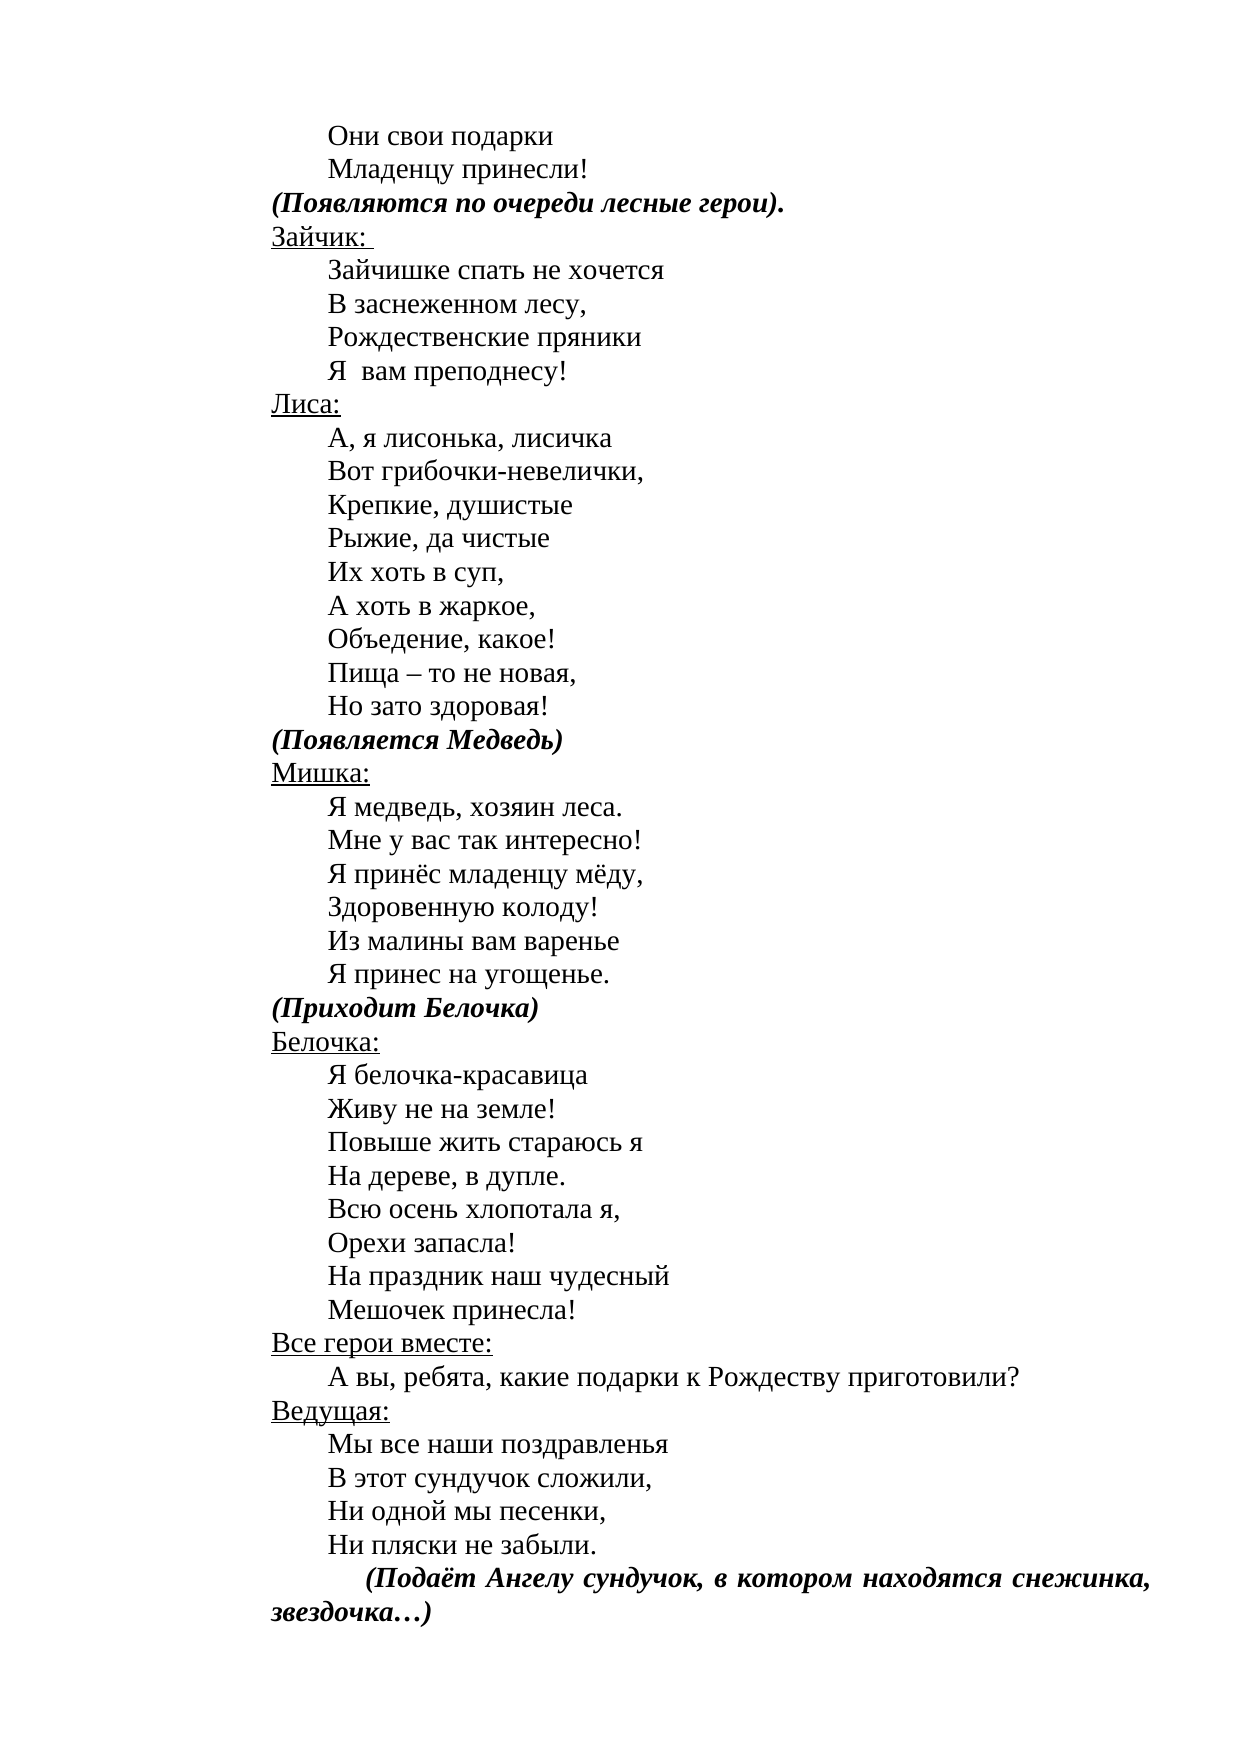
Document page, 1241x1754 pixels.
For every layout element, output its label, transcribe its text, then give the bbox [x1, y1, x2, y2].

text Рождественские пряники [177, 319, 1152, 353]
text Мне у вас так интересно! [177, 822, 1152, 856]
text Орехи запасла! [177, 1225, 1152, 1258]
text Я принёс младенцу мёду, [177, 856, 1152, 889]
text На праздник наш чудесный [177, 1258, 1152, 1292]
text А, я лисонька, лисичка [177, 420, 1152, 453]
text Мишка: [177, 755, 1152, 789]
text Ведущая: [177, 1393, 1152, 1426]
text Все герои вместе: [177, 1326, 1152, 1359]
text Вот грибочки-невелички, [177, 453, 1152, 487]
text Рыжие, да чистые [177, 521, 1152, 554]
text Зайчишке спать не хочется [177, 252, 1152, 286]
text Их хоть в суп, [177, 554, 1152, 588]
text Здоровенную колоду! [177, 889, 1152, 923]
text (Подаёт Ангелу сундучок, в котором находятся снежинка, звездочка…) [271, 1560, 1152, 1627]
text Младенцу принесли! [177, 152, 1152, 185]
text Ни пляски не забыли. [177, 1527, 1152, 1560]
text Белочка: [177, 1024, 1152, 1057]
text Но зато здоровая! [177, 688, 1152, 722]
text Я принес на угощенье. [177, 957, 1152, 990]
text Повыше жить стараюсь я [177, 1124, 1152, 1158]
text Зайчик: [177, 219, 1152, 252]
text А вы, ребята, какие подарки к Рождеству приготовили? [177, 1359, 1152, 1393]
text Я вам преподнесу! [177, 353, 1152, 386]
text Мы все наши поздравленья [177, 1426, 1152, 1460]
text В заснеженном лесу, [177, 286, 1152, 319]
text Лиса: [177, 386, 1152, 420]
text Ни одной мы песенки, [177, 1493, 1152, 1527]
text А хоть в жаркое, [177, 588, 1152, 621]
text В этот сундучок сложили, [177, 1460, 1152, 1493]
text (Появляется Медведь) [177, 722, 1152, 755]
text (Появляются по очереди лесные герои). [177, 185, 1152, 219]
text Живу не на земле! [177, 1091, 1152, 1124]
text Пища – то не новая, [177, 655, 1152, 688]
text Я медведь, хозяин леса. [177, 789, 1152, 822]
text Мешочек принесла! [177, 1292, 1152, 1326]
text Крепкие, душистые [177, 487, 1152, 521]
text (Приходит Белочка) [177, 990, 1152, 1024]
text Они свои подарки [177, 118, 1152, 152]
text На дереве, в дупле. [177, 1158, 1152, 1191]
text Всю осень хлопотала я, [177, 1191, 1152, 1225]
text Из малины вам варенье [177, 923, 1152, 957]
text Объедение, какое! [177, 621, 1152, 655]
text Я белочка-красавица [177, 1057, 1152, 1091]
